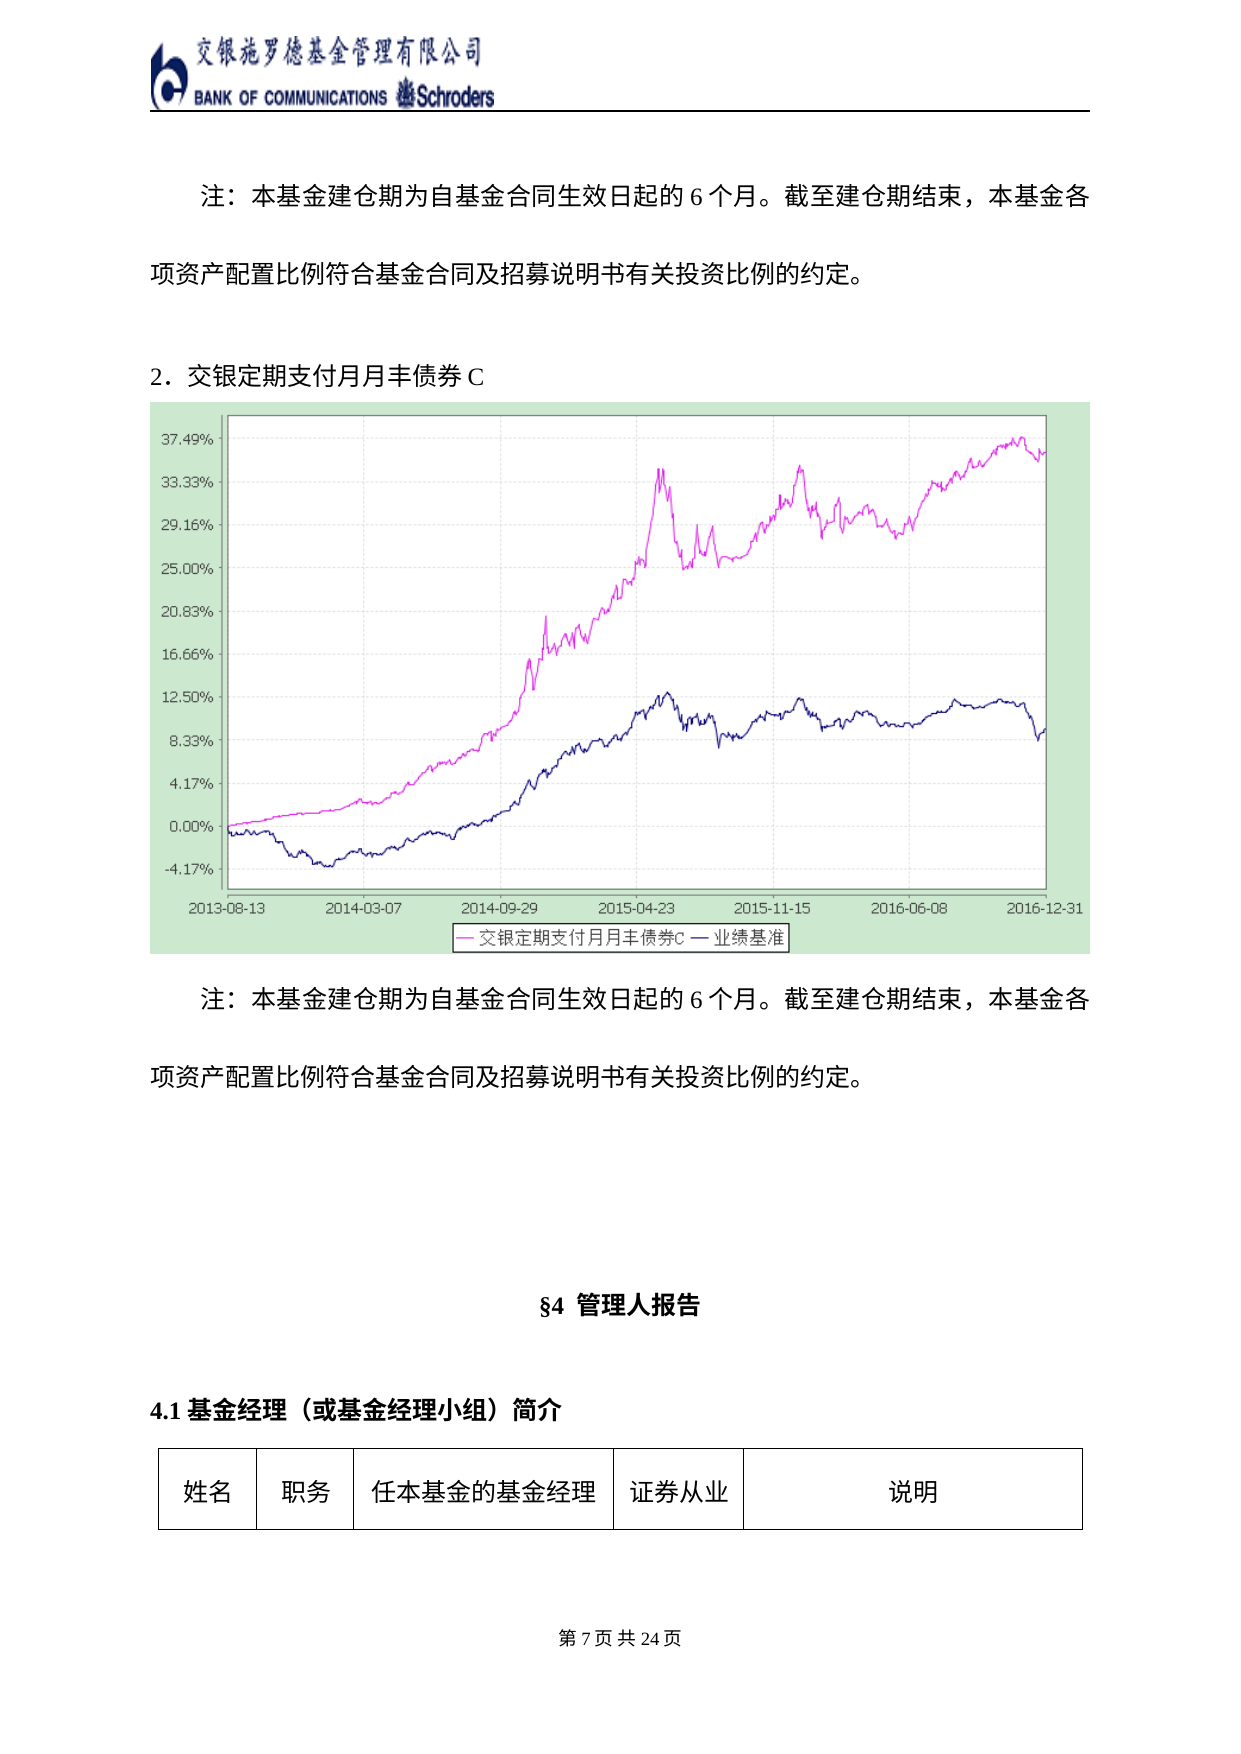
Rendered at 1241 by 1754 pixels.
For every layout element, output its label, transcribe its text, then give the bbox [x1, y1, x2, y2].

table_header 任本基金的基金经理期限 [354, 1449, 613, 1529]
text 2．交银定期支付月月丰债券C [150, 356, 1090, 393]
picture [151, 36, 494, 110]
text 注：本基金建仓期为自基金合同生效日起的6个月。截至建仓期结束，本基金各项资产配置比例符合基金合同及招募说明书有关投资比例的约定。 [150, 965, 1090, 1108]
table_header 职务 [257, 1449, 353, 1529]
subtitle §4 管理人报告 [150, 1271, 1090, 1336]
table_header 证券从业年限 [614, 1449, 743, 1529]
text 4.1 基金经理（或基金经理小组）简介 [150, 1376, 1090, 1441]
table_header 姓名 [159, 1449, 256, 1529]
text 注：本基金建仓期为自基金合同生效日起的6个月。截至建仓期结束，本基金各项资产配置比例符合基金合同及招募说明书有关投资比例的约定。 [150, 162, 1090, 305]
table_header 说明 [744, 1449, 1082, 1529]
picture [150, 402, 1091, 954]
